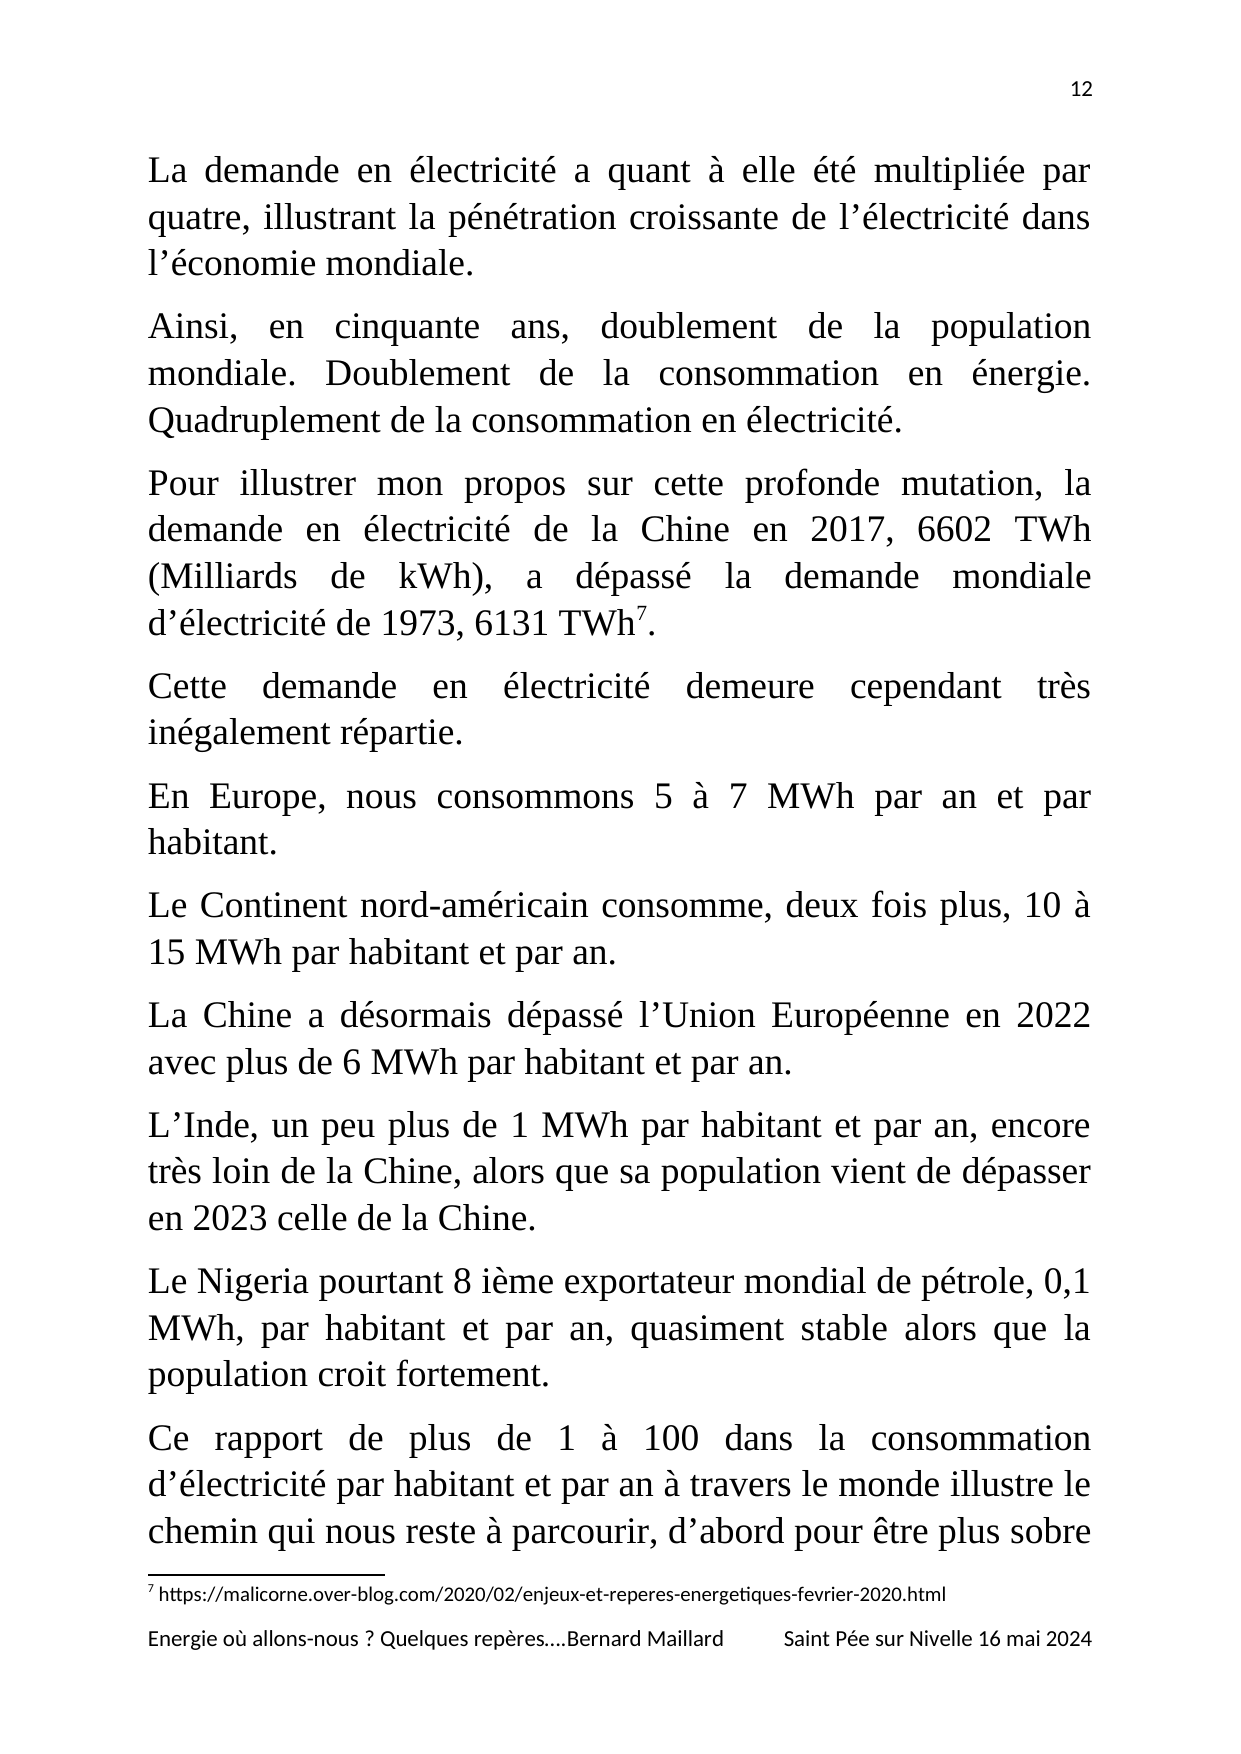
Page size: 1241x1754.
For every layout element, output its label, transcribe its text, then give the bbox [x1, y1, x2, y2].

text En Europe, nous consommons 5 à 7 MWh par an et par habitant. [148, 773, 1093, 863]
text Pour illustrer mon propos sur cette profonde mutation, la demande en électricité de la Chine en 2017, 6602 TWh (Milliards de kWh), a dépassé la demande mondiale d’électricité de 1973, 6131 TWh. [148, 460, 1093, 643]
text Le Nigeria pourtant 8 ième exportateur mondial de pétrole, 0,1 MWh, par habitant et par an, quasiment stable alors que la population croit fortement. [148, 1259, 1093, 1395]
text Le Continent nord-américain consomme, deux fois plus, 10 à 15 MWh par habitant et par an. [148, 883, 1093, 972]
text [148, 1415, 1093, 1551]
text La Chine a désormais dépassé l’Union Européenne en 2022 avec plus de 6 MWh par habitant et par an. [148, 993, 1093, 1082]
text Cette demande en électricité demeure cependant très inégalement répartie. [148, 663, 1093, 753]
text Ainsi, en cinquante ans, doublement de la population mondiale. Doublement de la consommation en énergie. Quadruplement de la consommation en électricité. [148, 304, 1093, 440]
text L’Inde, un peu plus de 1 MWh par habitant et par an, encore très loin de la Chine, alors que sa population vient de dépasser en 2023 celle de la Chine. [148, 1102, 1093, 1239]
text La demande en électricité a quant à elle été multipliée par quatre, illustrant la pénétration croissante de l’électricité dans l’économie mondiale. [148, 148, 1093, 284]
